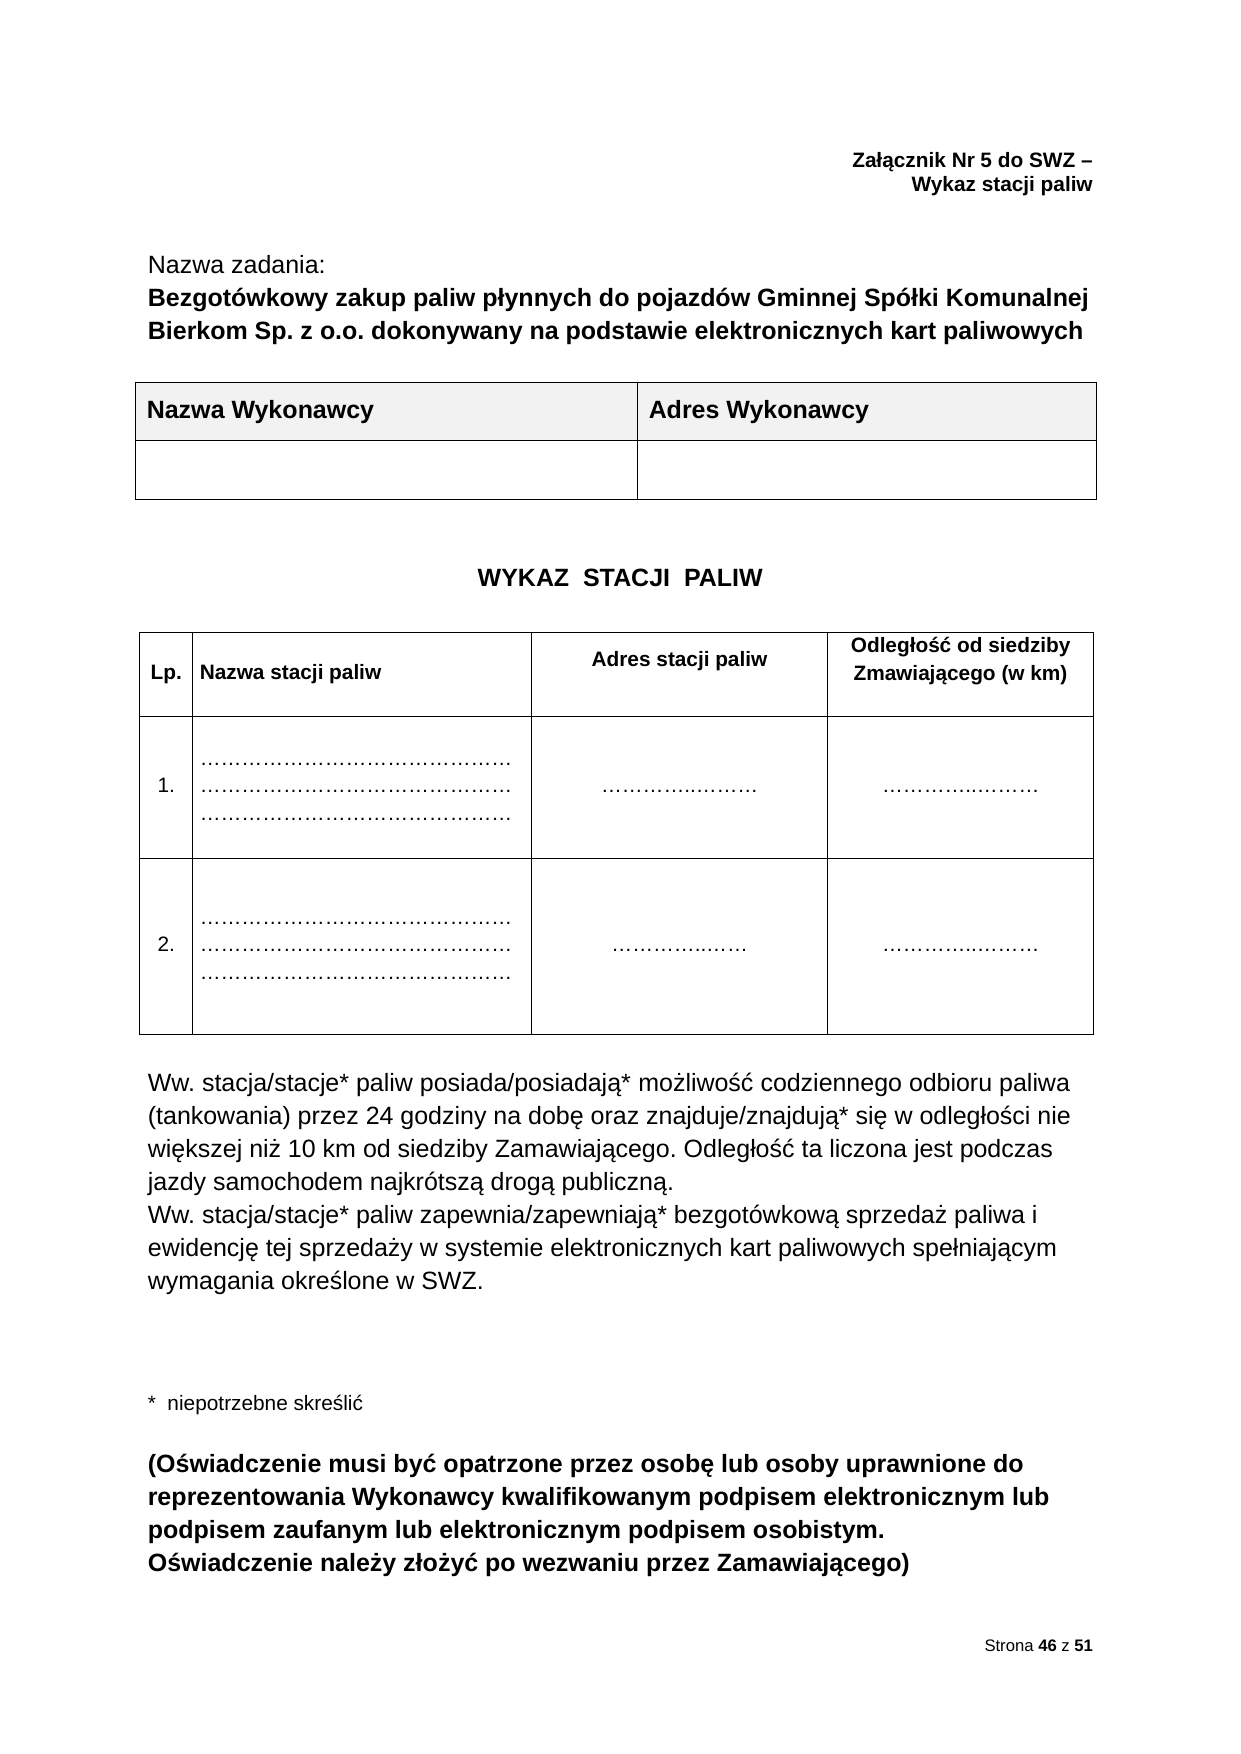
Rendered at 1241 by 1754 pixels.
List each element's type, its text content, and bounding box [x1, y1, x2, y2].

table_header Nazwa stacji paliw [193, 633, 531, 716]
text Ww. stacja/stacje* paliw posiada/posiadają* możliwość codziennego odbioru paliwa (tankowania) przez 24 godziny na dobę oraz znajduje/znajdują* się w odległości nie większej niż 10 km od siedziby Zamawiającego. Odległość ta liczona jest podczas jazdy samochodem najkrótszą drogą publiczną. [148, 1068, 1093, 1196]
table_cell …………..…… [532, 859, 827, 1034]
table_cell [136, 441, 637, 499]
text Ww. stacja/stacje* paliw zapewnia/zapewniają* bezgotówkową sprzedaż paliwa i ewidencję tej sprzedaży w systemie elektronicznych kart paliwowych spełniającym wymagania określone w SWZ. [148, 1200, 1093, 1295]
table_cell 1. [140, 717, 192, 857]
table_cell …………..……… [828, 717, 1093, 857]
table_cell [638, 441, 1096, 499]
table_header Adres stacji paliw [532, 633, 827, 716]
table_header Nazwa Wykonawcy [136, 383, 637, 440]
text (Oświadczenie musi być opatrzone przez osobę lub osoby uprawnione do reprezentowania Wykonawcy kwalifikowanym podpisem elektronicznym lub podpisem zaufanym lub elektronicznym podpisem osobistym. [148, 1448, 1093, 1543]
text Oświadczenie należy złożyć po wezwaniu przez Zamawiającego) [148, 1548, 1093, 1576]
subtitle Wykaz stacji paliw [148, 172, 1093, 196]
text Nazwa zadania: [148, 250, 1093, 279]
table_header Adres Wykonawcy [638, 383, 1096, 440]
table_header Lp. [140, 633, 192, 716]
subtitle Załącznik Nr 5 do SWZ – [148, 148, 1093, 172]
table_cell 2. [140, 859, 192, 1034]
text WYKAZ STACJI PALIW [148, 563, 1093, 592]
text * niepotrzebne skreślić [148, 1391, 1093, 1414]
table_cell …………..……… [532, 717, 827, 857]
text Bezgotówkowy zakup paliw płynnych do pojazdów Gminnej Spółki Komunalnej Bierkom Sp. z o.o. dokonywany na podstawie elektronicznych kart paliwowych [148, 283, 1093, 345]
table_cell …………..……… [828, 859, 1093, 1034]
table_cell ……………………………………… ……………………………………… ……………………………………… [193, 859, 531, 1034]
table_header Odległość od siedziby Zmawiającego (w km) [828, 633, 1093, 716]
table_cell ……………………………………… ……………………………………… ……………………………………… [193, 717, 531, 857]
